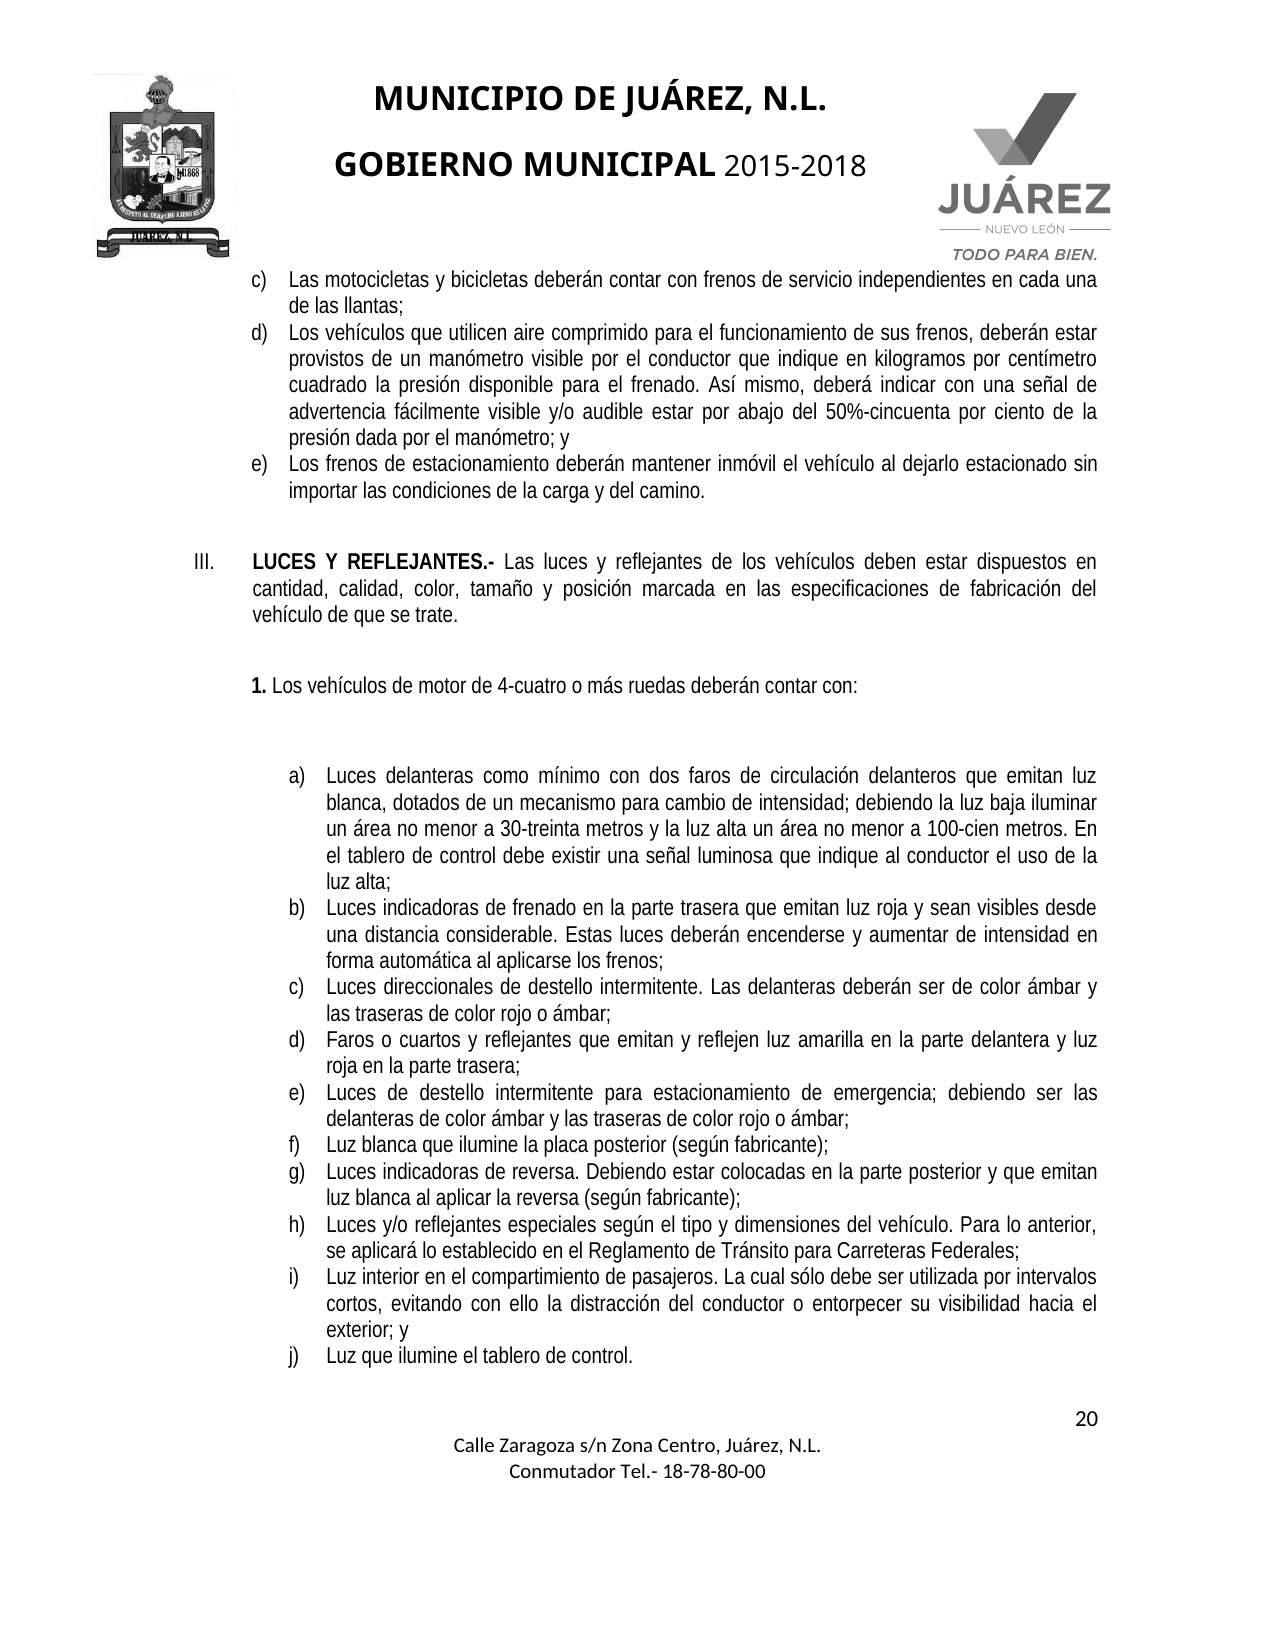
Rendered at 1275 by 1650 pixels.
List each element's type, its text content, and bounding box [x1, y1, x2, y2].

list Luz interior en el compartimiento de pasajeros. La cual sólo debe ser utilizada por intervalos cortos, evitando con ello la distracción del conductor o entorpecer su visibilidad hacia el exterior; y [288, 1263, 1098, 1342]
list Faros o cuartos y reflejantes que emitan y reflejen luz amarilla en la parte delantera y luz roja en la parte trasera; [288, 1026, 1098, 1079]
list Luces indicadoras de reversa. Debiendo estar colocadas en la parte posterior y que emitan luz blanca al aplicar la reversa (según fabricante); [288, 1158, 1098, 1211]
list Luz blanca que ilumine la placa posterior (según fabricante); [288, 1131, 1098, 1158]
list Las motocicletas y bicicletas deberán contar con frenos de servicio independientes en cada una de las llantas; [251, 266, 1098, 318]
list Luces delanteras como mínimo con dos faros de circulación delanteros que emitan luz blanca, dotados de un mecanismo para cambio de intensidad; debiendo la luz baja iluminar un área no menor a 30-treinta metros y la luz alta un área no menor a 100-cien metros. En el tablero de control debe existir una señal luminosa que indique al conductor el uso de la luz alta; [288, 762, 1098, 894]
list Los frenos de estacionamiento deberán mantener inmóvil el vehículo al dejarlo estacionado sin importar las condiciones de la carga y del camino. [251, 450, 1098, 503]
list Luces direccionales de destello intermitente. Las delanteras deberán ser de color ámbar y las traseras de color rojo o ámbar; [288, 973, 1098, 1026]
list Los vehículos que utilicen aire comprimido para el funcionamiento de sus frenos, deberán estar provistos de un manómetro visible por el conductor que indique en kilogramos por centímetro cuadrado la presión disponible para el frenado. Así mismo, deberá indicar con una señal de advertencia fácilmente visible y/o audible estar por abajo del 50%-cincuenta por ciento de la presión dada por el manómetro; y [251, 318, 1098, 450]
list Luces y/o reflejantes especiales según el tipo y dimensiones del vehículo. Para lo anterior, se aplicará lo establecido en el Reglamento de Tránsito para Carreteras Federales; [288, 1211, 1098, 1263]
list Luces indicadoras de frenado en la parte trasera que emitan luz roja y sean visibles desde una distancia considerable. Estas luces deberán encenderse y aumentar de intensidad en forma automática al aplicarse los frenos; [288, 894, 1098, 973]
list Luces de destello intermitente para estacionamiento de emergencia; debiendo ser las delanteras de color ámbar y las traseras de color rojo o ámbar; [288, 1079, 1098, 1131]
list Luz que ilumine el tablero de control. [288, 1342, 1098, 1369]
text 1. Los vehículos de motor de 4-cuatro o más ruedas deberán contar con: [251, 672, 1098, 699]
list LUCES Y REFLEJANTES.- Las luces y reflejantes de los vehículos deben estar dispuestos en cantidad, calidad, color, tamaño y posición marcada en las especificaciones de fabricación del vehículo de que se trate. [215, 548, 1098, 627]
